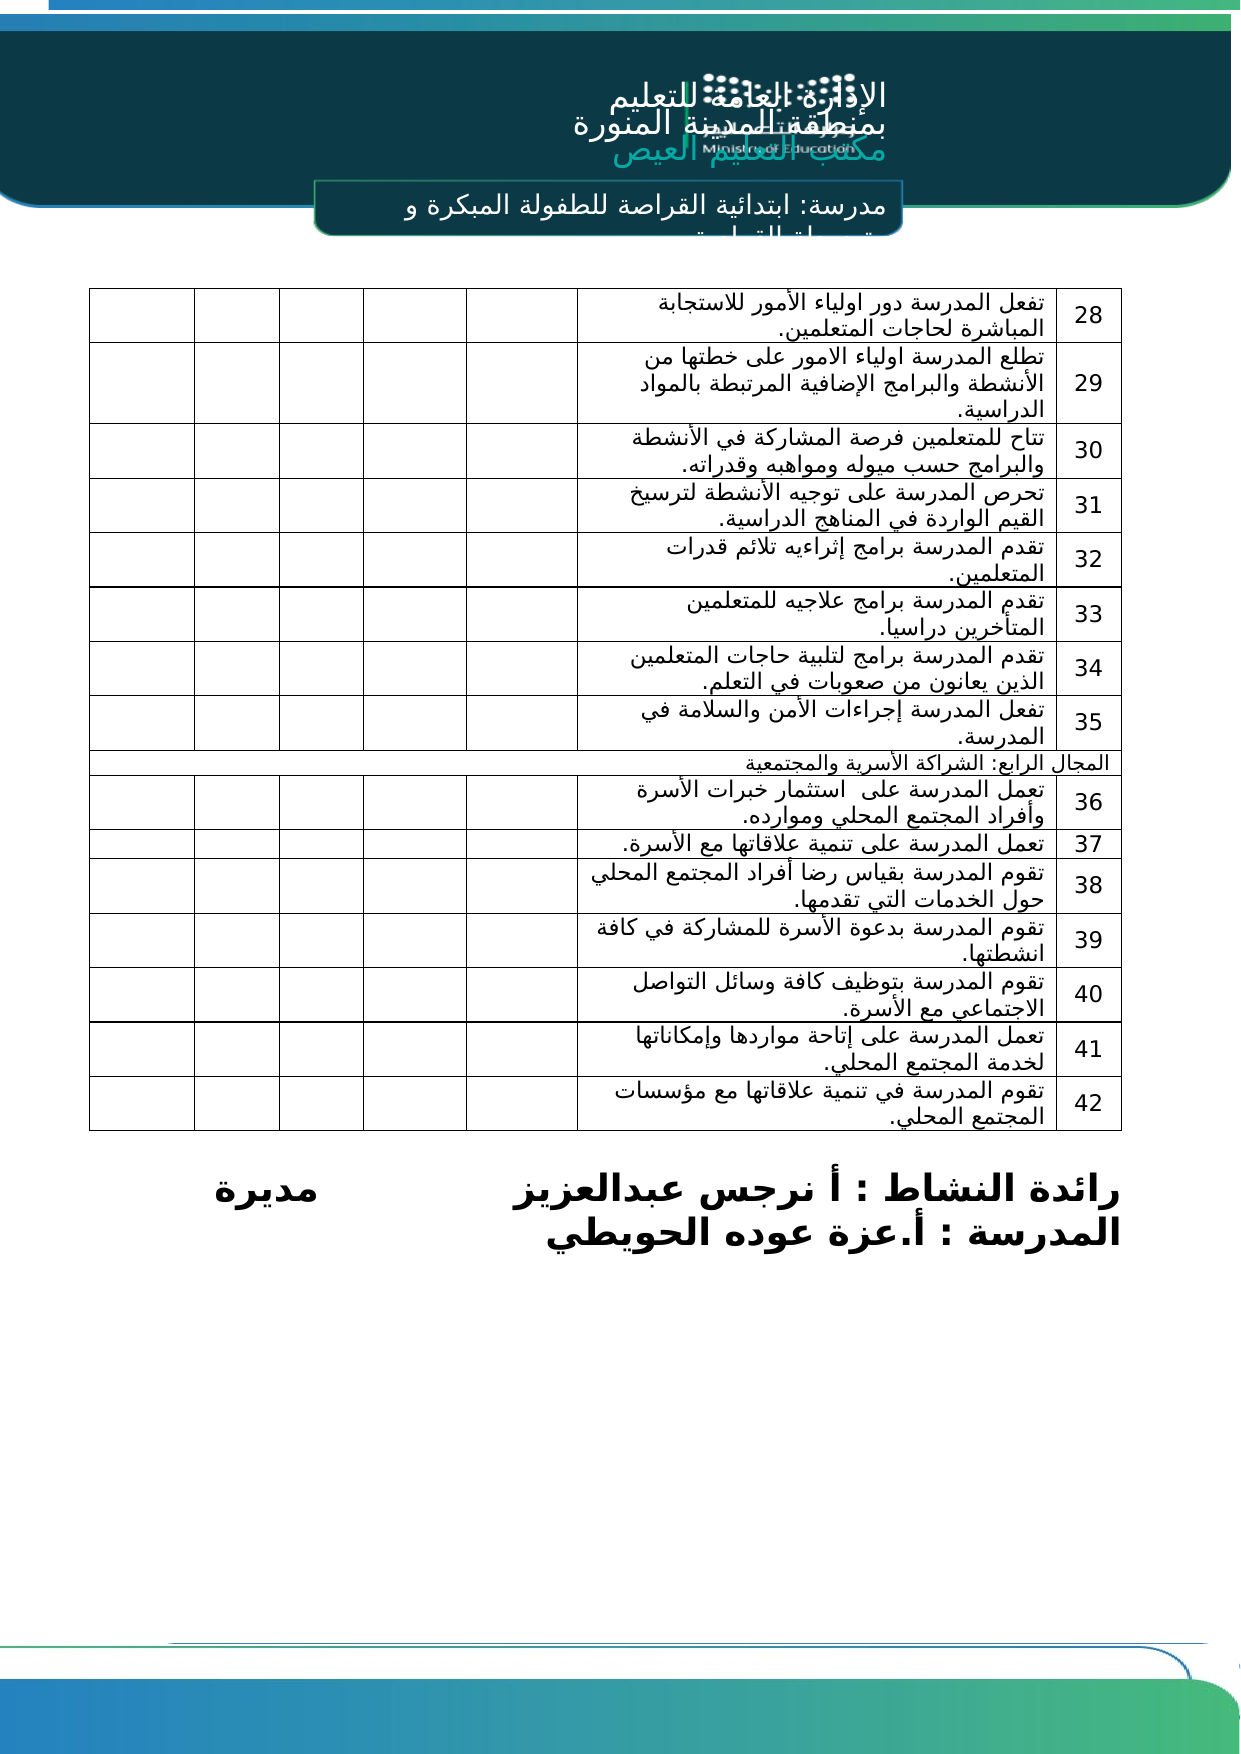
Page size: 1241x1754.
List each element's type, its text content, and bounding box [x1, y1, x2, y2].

table_cell [195, 696, 279, 749]
table_cell [364, 424, 466, 478]
table_cell [280, 1023, 363, 1076]
table_cell 39 [1057, 914, 1121, 967]
table_cell [280, 588, 363, 641]
table_cell [195, 776, 279, 829]
table_cell [280, 859, 363, 913]
table_cell [364, 914, 466, 967]
table_cell تعمل المدرسة على إتاحة مواردها وإمكاناتها لخدمة المجتمع المحلي. [578, 1023, 1056, 1076]
table_cell [280, 479, 363, 532]
table_cell [364, 1077, 466, 1130]
table_cell [364, 830, 466, 858]
table_cell تقوم المدرسة بدعوة الأسرة للمشاركة في كافة انشطتها. [578, 914, 1056, 967]
table_cell [195, 1077, 279, 1130]
table_cell [280, 1077, 363, 1130]
table_cell تقدم المدرسة برامج لتلبية حاجات المتعلمين الذين يعانون من صعوبات في التعلم. [578, 642, 1056, 695]
table_cell [467, 696, 577, 749]
table_cell [90, 914, 194, 967]
picture [48, 0, 1241, 10]
table_cell [90, 968, 194, 1021]
table_cell [90, 533, 194, 586]
table_cell [280, 289, 363, 342]
table_cell [467, 533, 577, 586]
table_cell تعمل المدرسة على استثمار خبرات الأسرة وأفراد المجتمع المحلي وموارده. [578, 776, 1056, 829]
table_cell [90, 588, 194, 641]
table_cell [467, 343, 577, 423]
table_cell 34 [1057, 642, 1121, 695]
table_cell [364, 642, 466, 695]
table_cell [90, 859, 194, 913]
table_cell [280, 642, 363, 695]
table_cell [280, 914, 363, 967]
table_cell [90, 343, 194, 423]
table_cell [90, 696, 194, 749]
table_cell [364, 588, 466, 641]
table_cell [467, 289, 577, 342]
table_cell [280, 776, 363, 829]
table_cell تفعل المدرسة إجراءات الأمن والسلامة في المدرسة. [578, 696, 1056, 749]
table_cell [195, 859, 279, 913]
table_cell تتاح للمتعلمين فرصة المشاركة في الأنشطة والبرامج حسب ميوله ومواهبه وقدراته. [578, 424, 1056, 478]
table_cell [195, 1023, 279, 1076]
table_cell تعمل المدرسة على تنمية علاقاتها مع الأسرة. [578, 830, 1056, 858]
table_cell [364, 776, 466, 829]
table_cell [90, 830, 194, 858]
table_cell [280, 424, 363, 478]
table_cell [467, 1023, 577, 1076]
table_cell تقدم المدرسة برامج علاجيه للمتعلمين المتأخرين دراسيا. [578, 588, 1056, 641]
table_cell 42 [1057, 1077, 1121, 1130]
table_cell [467, 859, 577, 913]
table_cell [364, 289, 466, 342]
table_cell 40 [1057, 968, 1121, 1021]
table_cell [195, 289, 279, 342]
table_cell [280, 968, 363, 1021]
table_cell [195, 343, 279, 423]
table_cell [467, 424, 577, 478]
table_cell 29 [1057, 343, 1121, 423]
table_cell [467, 914, 577, 967]
table_cell [364, 859, 466, 913]
table_cell [195, 424, 279, 478]
table_cell 37 [1057, 830, 1121, 858]
table_cell 33 [1057, 588, 1121, 641]
table_cell [280, 343, 363, 423]
table_cell [90, 289, 194, 342]
table_cell [467, 968, 577, 1021]
table_cell [280, 533, 363, 586]
table_cell [364, 479, 466, 532]
table_cell المجال الرابع: الشراكة الأسرية والمجتمعية [90, 751, 1121, 775]
table_cell تفعل المدرسة دور اولياء الأمور للاستجابة المباشرة لحاجات المتعلمين. [578, 289, 1056, 342]
table_cell [90, 642, 194, 695]
table_cell 41 [1057, 1023, 1121, 1076]
table_cell تقدم المدرسة برامج إثراءيه تلائم قدرات المتعلمين. [578, 533, 1056, 586]
text رائدة النشاط : أ نرجس عبدالعزيز مديرة المدرسة : أ.عزة عوده الحويطي [89, 1167, 1122, 1254]
table_cell [467, 830, 577, 858]
table_cell [90, 479, 194, 532]
table_cell [195, 914, 279, 967]
table_cell 38 [1057, 859, 1121, 913]
table_cell تقوم المدرسة بقياس رضا أفراد المجتمع المحلي حول الخدمات التي تقدمها. [578, 859, 1056, 913]
table_cell [195, 588, 279, 641]
table_cell [467, 642, 577, 695]
table_cell [364, 1023, 466, 1076]
table_cell [195, 968, 279, 1021]
table_cell 28 [1057, 289, 1121, 342]
table_cell [195, 642, 279, 695]
table_cell تقوم المدرسة في تنمية علاقاتها مع مؤسسات المجتمع المحلي. [578, 1077, 1056, 1130]
table_cell [467, 776, 577, 829]
table_cell تطلع المدرسة اولياء الامور على خطتها من الأنشطة والبرامج الإضافية المرتبطة بالمواد الدراسية. [578, 343, 1056, 423]
table_cell تحرص المدرسة على توجيه الأنشطة لترسيخ القيم الواردة في المناهج الدراسية. [578, 479, 1056, 532]
picture [0, 1644, 1240, 1754]
table_cell [467, 1077, 577, 1130]
table_cell [364, 533, 466, 586]
table_cell [195, 479, 279, 532]
table_cell [280, 696, 363, 749]
table_cell [364, 343, 466, 423]
table_cell [90, 424, 194, 478]
table_cell 32 [1057, 533, 1121, 586]
table_cell 30 [1057, 424, 1121, 478]
table_cell [364, 696, 466, 749]
table_cell [195, 830, 279, 858]
table_cell تقوم المدرسة بتوظيف كافة وسائل التواصل الاجتماعي مع الأسرة. [578, 968, 1056, 1021]
table_cell [280, 830, 363, 858]
table_cell [467, 479, 577, 532]
table_cell 36 [1057, 776, 1121, 829]
table_cell [90, 1077, 194, 1130]
picture [0, 14, 1231, 237]
table_cell [467, 588, 577, 641]
table_cell 35 [1057, 696, 1121, 749]
table_cell [195, 533, 279, 586]
table_cell 31 [1057, 479, 1121, 532]
table_cell [90, 776, 194, 829]
table_cell [90, 1023, 194, 1076]
table_cell [364, 968, 466, 1021]
